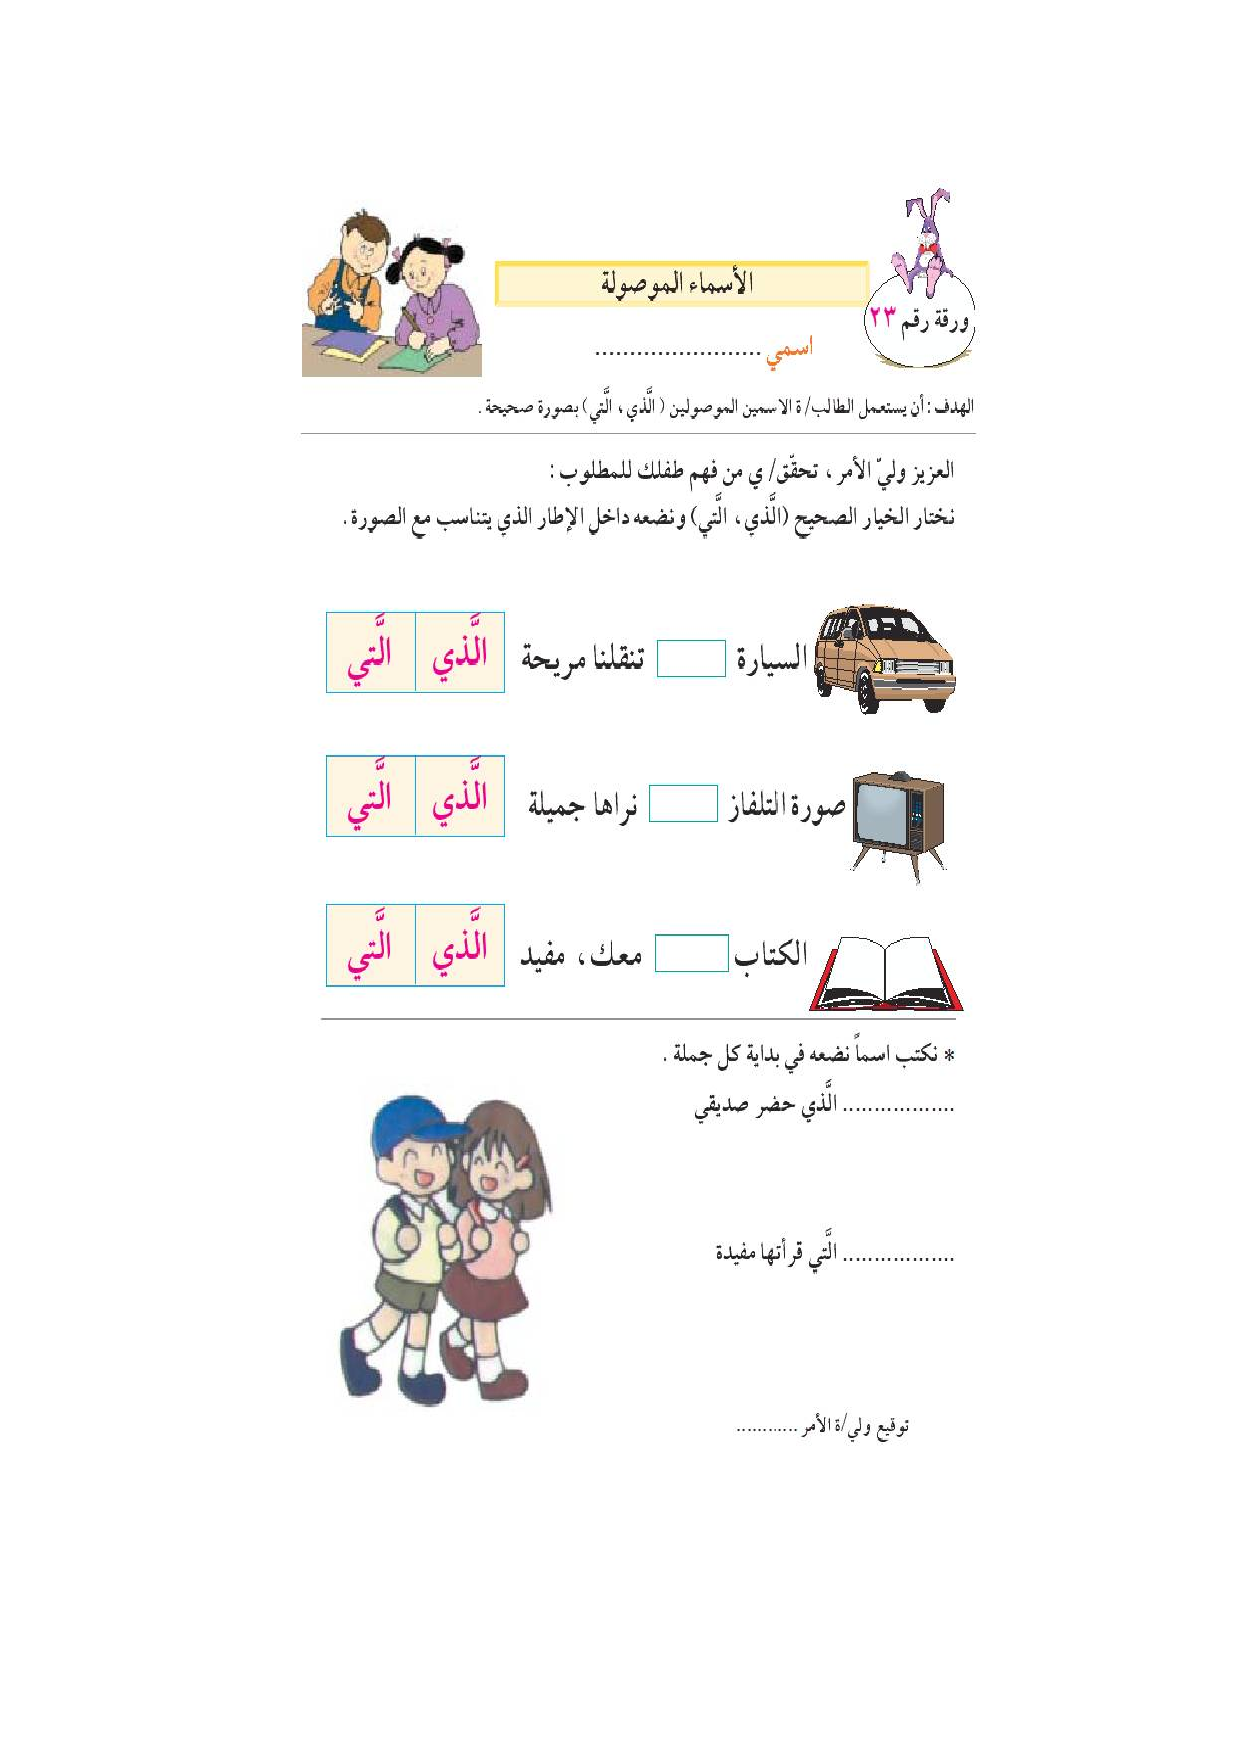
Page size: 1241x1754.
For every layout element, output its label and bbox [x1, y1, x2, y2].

picture [222, 102, 1053, 1540]
